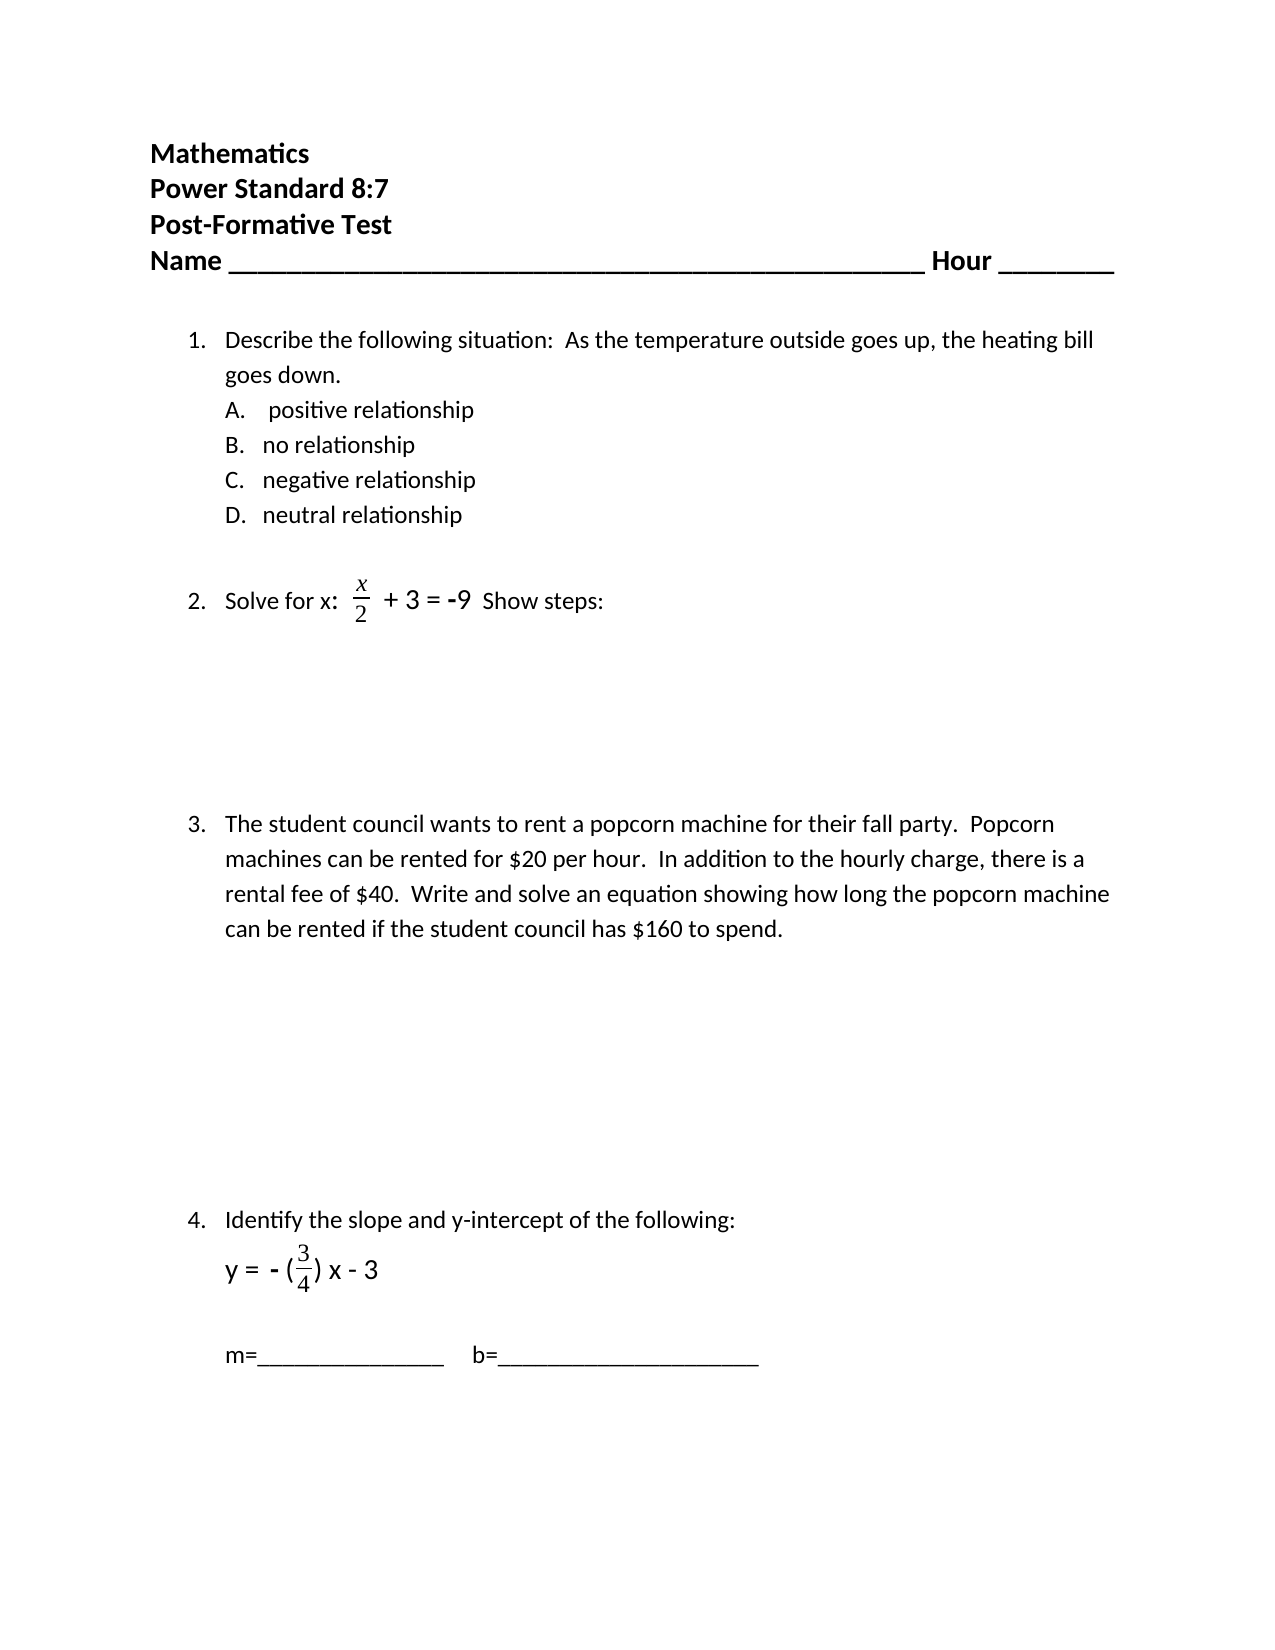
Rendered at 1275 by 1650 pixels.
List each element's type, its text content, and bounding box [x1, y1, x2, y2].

list negative relationship [225, 464, 1125, 495]
list y = - () x - 3 [225, 1239, 1125, 1298]
list The student council wants to rent a popcorn machine for their fall party. Popcorn machines can be rented for $20 per hour. In addition to the hourly charge, there is a rental fee of $40. Write and solve an equation showing how long the popcorn machine can be rented if the student council has $160 to spend. [187, 808, 1125, 944]
list Solve for x: + 3 = -9 Show steps: [187, 569, 1125, 628]
list Identify the slope and y-intercept of the following: [187, 1204, 1125, 1235]
list positive relationship [225, 394, 1125, 425]
list Describe the following situation: As the temperature outside goes up, the heating bill goes down. [187, 324, 1125, 390]
text Mathematics [150, 135, 1125, 171]
list neutral relationship [225, 499, 1125, 530]
text Post-Formative Test [150, 206, 1125, 242]
list no relationship [225, 429, 1125, 460]
text Name ________________________________________________ Hour ________ [150, 242, 1125, 277]
text Power Standard 8:7 [150, 171, 1125, 206]
list m=_______________ b=_____________________ [225, 1339, 1125, 1369]
